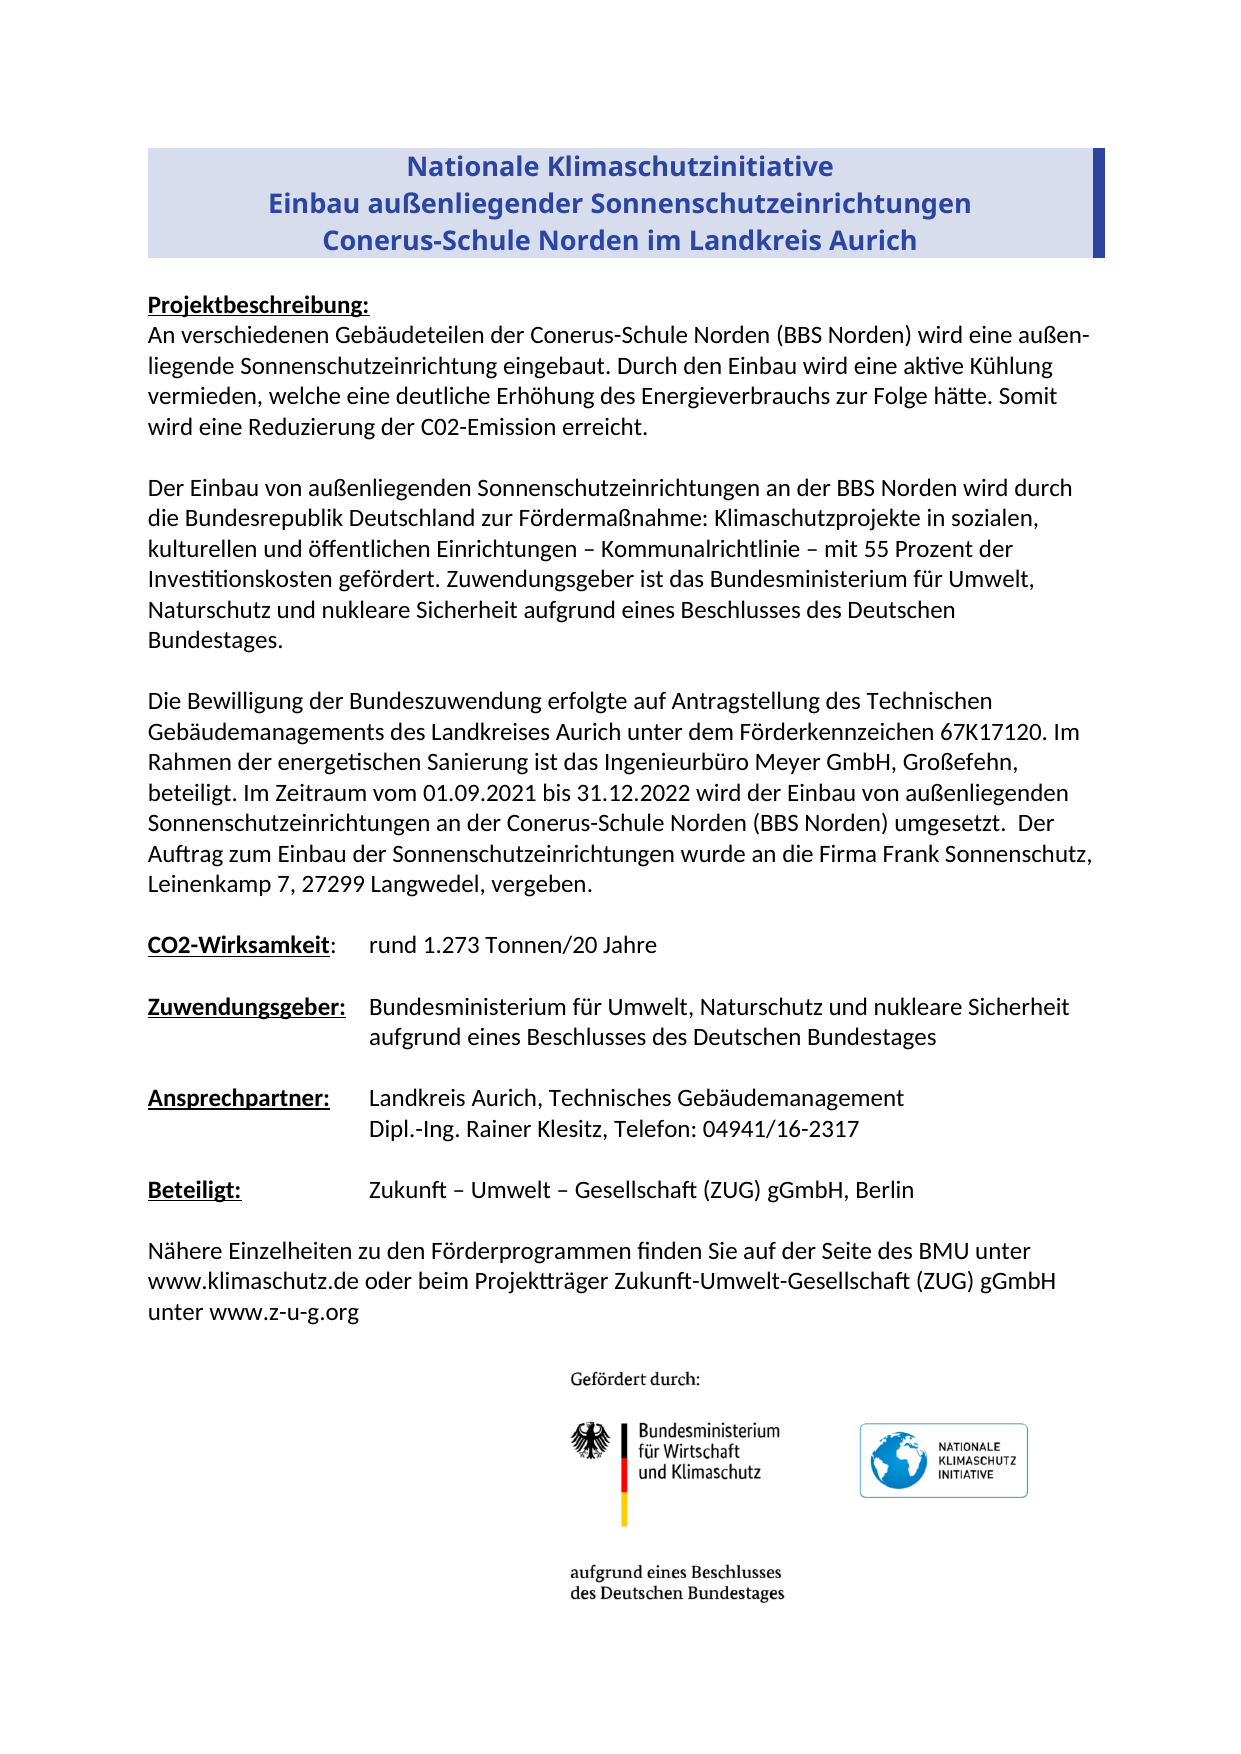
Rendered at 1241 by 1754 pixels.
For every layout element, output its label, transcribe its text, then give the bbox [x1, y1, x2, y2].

text Nähere Einzelheiten zu den Förderprogrammen finden Sie auf der Seite des BMU unter www.klimaschutz.de oder beim Projektträger Zukunft-Umwelt-Gesellschaft (ZUG) gGmbH unter www.z-u-g.org [148, 1235, 1096, 1326]
text An verschiedenen Gebäudeteilen der Conerus-Schule Norden (BBS Norden) wird eine außen-liegende Sonnenschutzeinrichtung eingebaut. Durch den Einbau wird eine aktive Kühlung vermieden, welche eine deutliche Erhöhung des Energieverbrauchs zur Folge hätte. Somit wird eine Reduzierung der C02-Emission erreicht. [148, 319, 1096, 441]
text Projektbeschreibung: [148, 289, 1093, 319]
text Ansprechpartner: Landkreis Aurich, Technisches Gebäudemanagement [148, 1082, 1096, 1113]
text Conerus-Schule Norden im Landkreis Aurich [148, 221, 1093, 258]
text Nationale Klimaschutzinitiative [148, 148, 1093, 184]
text Zuwendungsgeber: Bundesministerium für Umwelt, Naturschutz und nukleare Sicherheit [148, 991, 1096, 1021]
text aufgrund eines Beschlusses des Deutschen Bundestages [148, 1021, 1096, 1052]
picture [505, 1334, 1093, 1636]
text Die Bewilligung der Bundeszuwendung erfolgte auf Antragstellung des Technischen Gebäudemanagements des Landkreises Aurich unter dem Förderkennzeichen 67K17120. Im Rahmen der energetischen Sanierung ist das Ingenieurbüro Meyer GmbH, Großefehn, beteiligt. Im Zeitraum vom 01.09.2021 bis 31.12.2022 wird der Einbau von außenliegenden Sonnenschutzeinrichtungen an der Conerus-Schule Norden (BBS Norden) umgesetzt. Der Auftrag zum Einbau der Sonnenschutzeinrichtungen wurde an die Firma Frank Sonnenschutz, Leinenkamp 7, 27299 Langwedel, vergeben. [148, 686, 1096, 899]
text CO2-Wirksamkeit: rund 1.273 Tonnen/20 Jahre [148, 930, 1096, 960]
text Einbau außenliegender Sonnenschutzeinrichtungen [148, 184, 1093, 221]
text Beteiligt: Zukunft – Umwelt – Gesellschaft (ZUG) gGmbH, Berlin [148, 1174, 1096, 1204]
text Der Einbau von außenliegenden Sonnenschutzeinrichtungen an der BBS Norden wird durch die Bundesrepublik Deutschland zur Fördermaßnahme: Klimaschutzprojekte in sozialen, kulturellen und öffentlichen Einrichtungen – Kommunalrichtlinie – mit 55 Prozent der Investitionskosten gefördert. Zuwendungsgeber ist das Bundesministerium für Umwelt, Naturschutz und nukleare Sicherheit aufgrund eines Beschlusses des Deutschen Bundestages. [148, 472, 1096, 655]
text Dipl.-Ing. Rainer Klesitz, Telefon: 04941/16-2317 [148, 1113, 1096, 1143]
